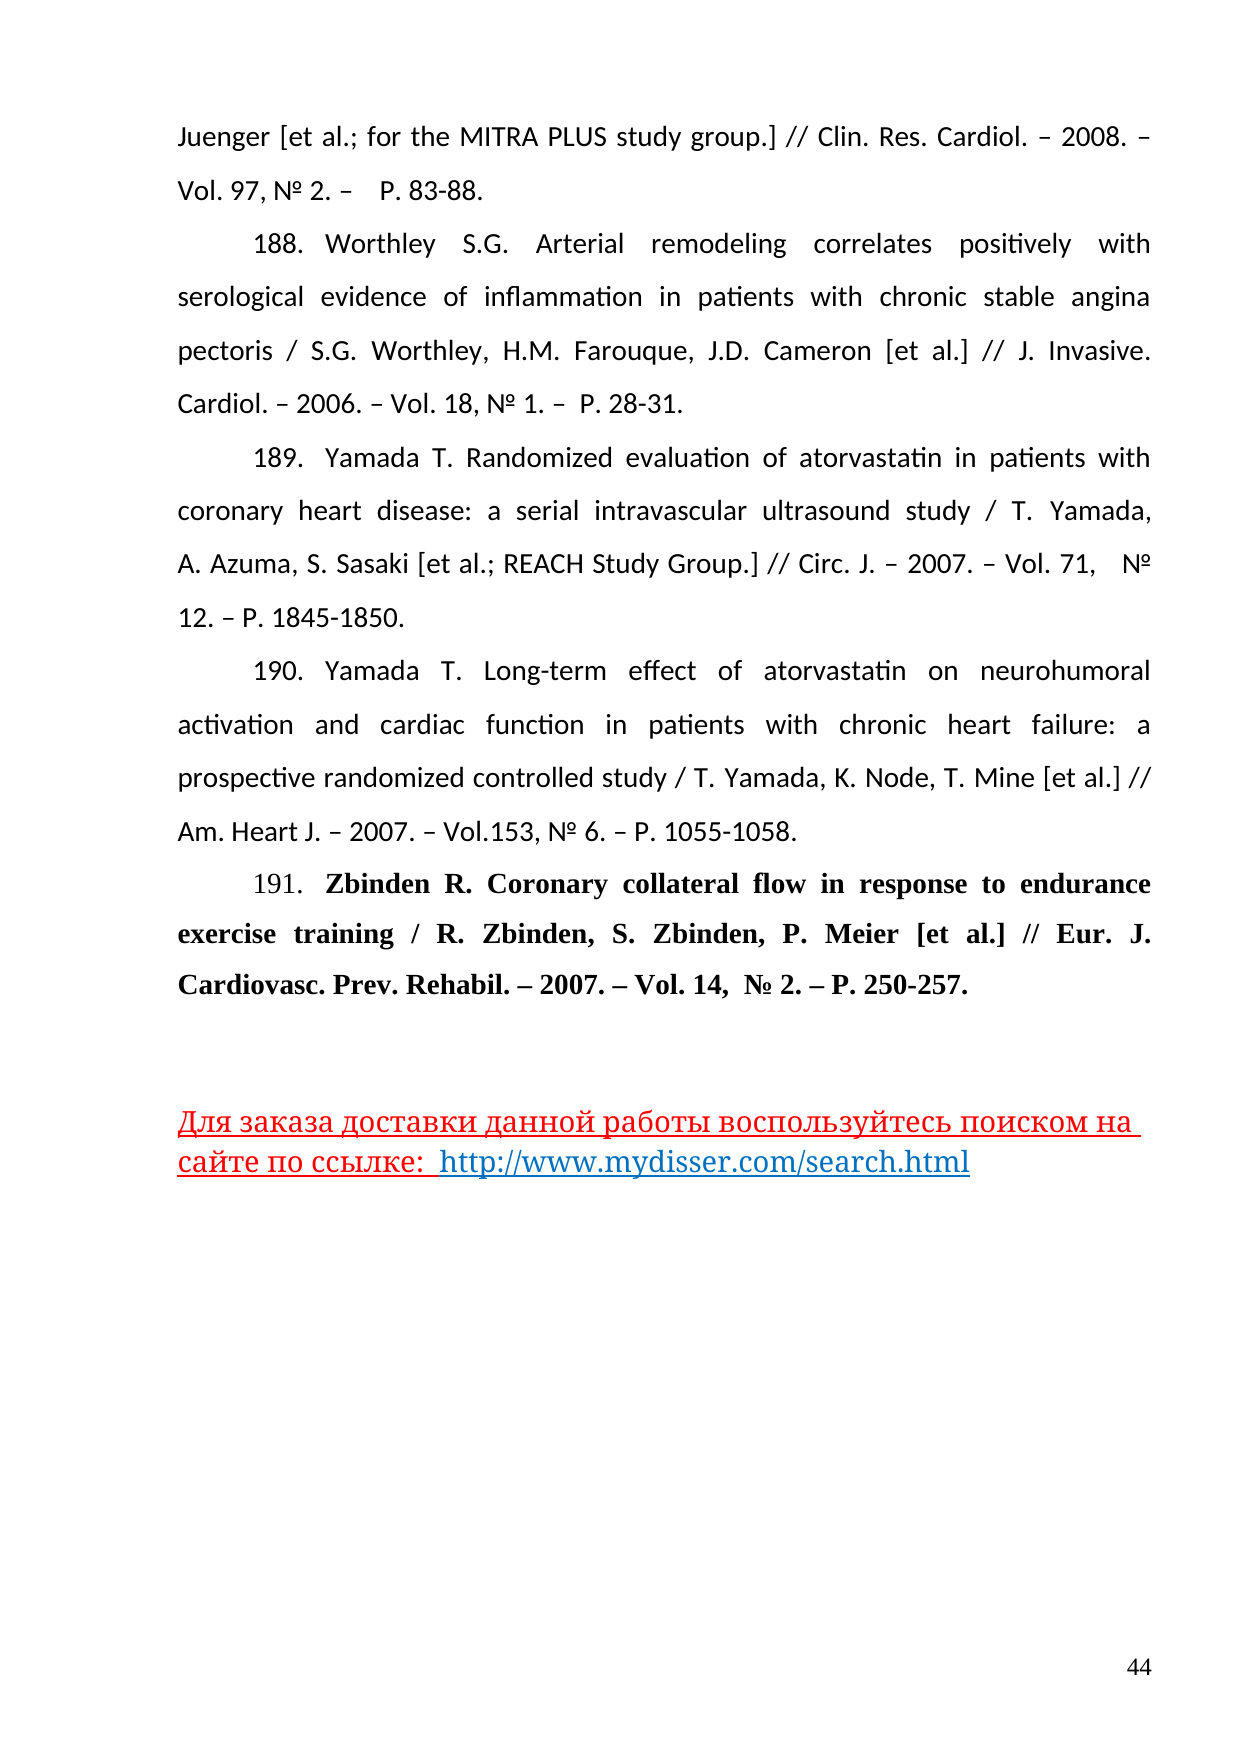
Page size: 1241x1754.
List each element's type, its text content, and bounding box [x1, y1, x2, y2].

list Worthley S.G. Arterial remodeling correlates positively with serological evidence of inflammation in patients with chronic stable angina pectoris / S.G. Worthley, H.M. Farouque, J.D. Cameron [et al.] // J. Invasive. Cardiol. – 2006. – Vol. 18, № 1. – Р. 28-31. [177, 225, 1152, 421]
list Yamada T. Long-term effect of atorvastatin on neurohumoral activation and cardiac function in patients with chronic heart failure: a prospective randomized controlled study / T. Yamada, K. Node, T. Mine [et al.] // Am. Heart J. – 2007. – Vol.153, № 6. – Р. 1055-1058. [177, 652, 1152, 848]
subtitle Zbinden R. Coronary collateral flow in response to endurance exercise training / R. Zbinden, S. Zbinden, P. Meier [et al.] // Eur. J. Cardiovasc. Prev. Rehabil. – 2007. – Vol. 14, № 2. – Р. 250-257. [177, 866, 1152, 1000]
list Yamada T. Randomized evaluation of atorvastatin in patients with coronary heart disease: a serial intravascular ultrasound study / T. Yamada, A. Azuma, S. Sasaki [еt al.; REACH Study Group.] // Circ. J. – 2007. – Vol. 71, № 12. – Р. 1845-1850. [177, 439, 1152, 635]
text Для заказа доставки данной работы воспользуйтесь поиском на сайте по ссылке: http://www.mydisser.com/search.html [177, 1101, 1152, 1181]
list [177, 118, 1152, 207]
